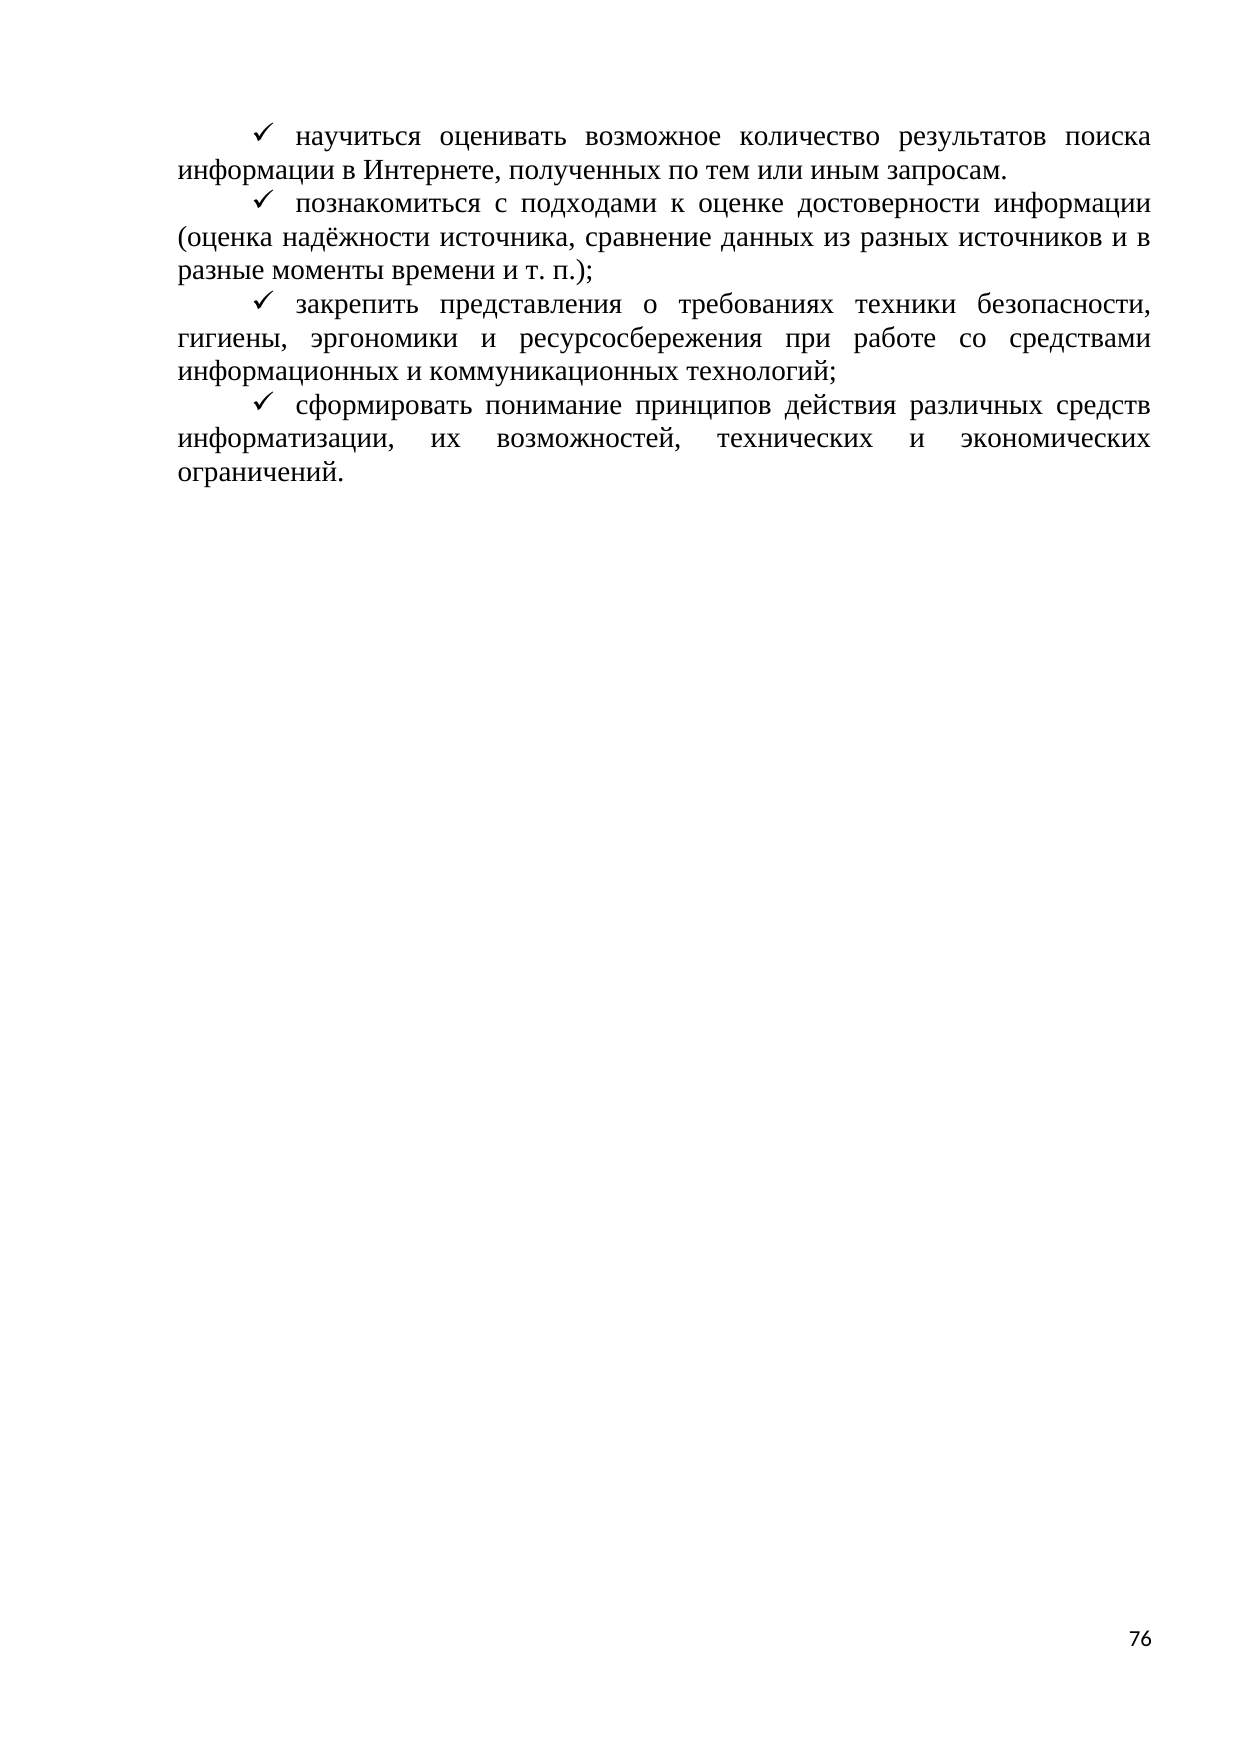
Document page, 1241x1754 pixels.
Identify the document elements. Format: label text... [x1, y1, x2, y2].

list сформировать понимание принципов действия различных средств информатизации, их возможностей, технических и экономических ограничений. [177, 387, 1152, 487]
list закрепить представления о требованиях техники безопасности, гигиены, эргономики и ресурсосбережения при работе со средствами информационных и коммуникационных технологий; [177, 286, 1152, 387]
list научиться оценивать возможное количество результатов поиска информации в Интернете, полученных по тем или иным запросам. [177, 118, 1152, 185]
list познакомиться с подходами к оценке достоверности информации (оценка надёжности источника, сравнение данных из разных источников и в разные моменты времени и т. п.); [177, 185, 1152, 286]
